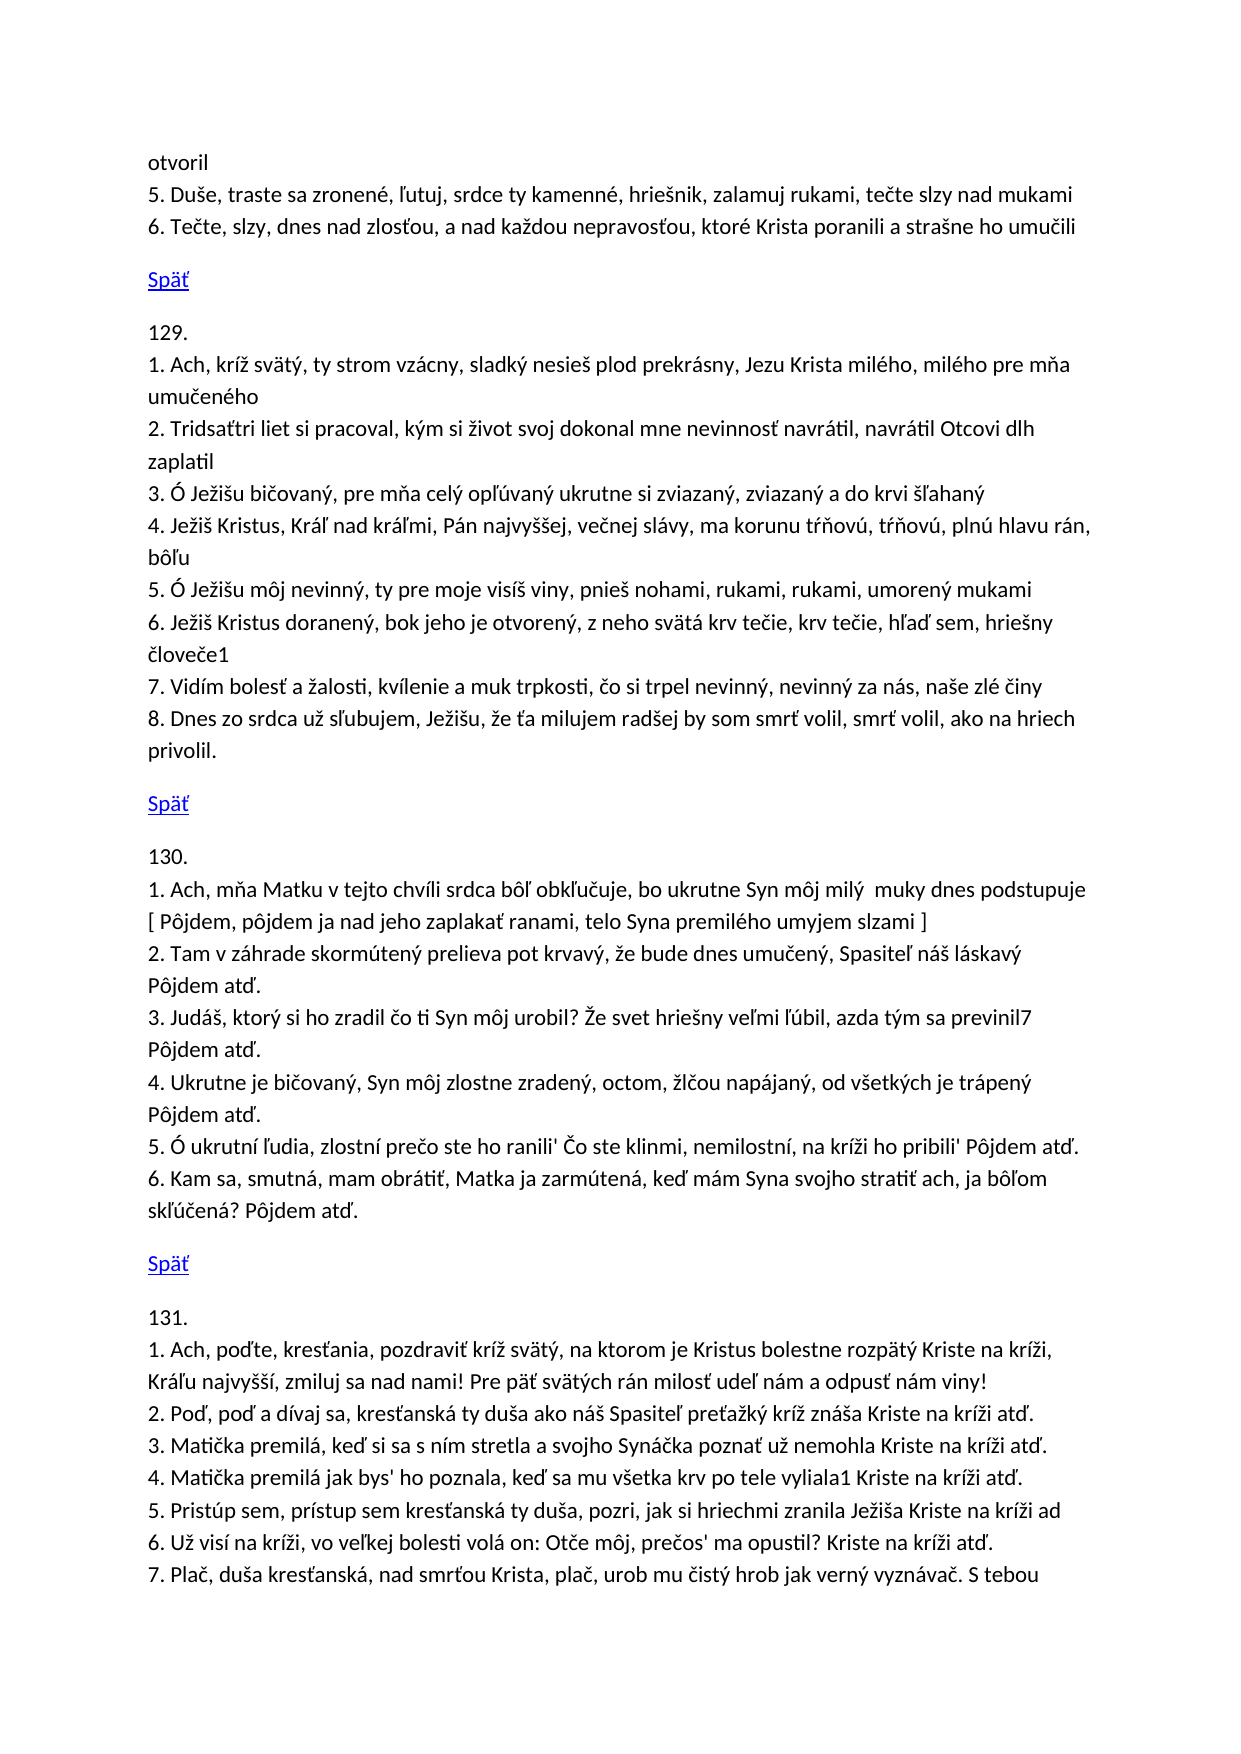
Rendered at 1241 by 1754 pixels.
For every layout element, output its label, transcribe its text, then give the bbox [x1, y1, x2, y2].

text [148, 148, 1093, 240]
text 130. 1. Ach, mňa Matku v tejto chvíli srdca bôľ obkľučuje, bo ukrutne Syn môj milý muky dnes podstupuje [ Pôjdem, pôjdem ja nad jeho zaplakať ranami, telo Syna premilého umyjem slzami ] 2. Tam v záhrade skormútený prelieva pot krvavý, že bude dnes umučený, Spasiteľ náš láskavý Pôjdem atď. 3. Judáš, ktorý si ho zradil čo ti Syn môj urobil? Že svet hriešny veľmi ľúbil, azda tým sa previnil7 Pôjdem atď. 4. Ukrutne je bičovaný, Syn môj zlostne zradený, octom, žlčou napájaný, od všetkých je trápený Pôjdem atď. 5. Ó ukrutní ľudia, zlostní prečo ste ho ranili' Čo ste klinmi, nemilostní, na kríži ho pribili' Pôjdem atď. 6. Kam sa, smutná, mam obrátiť, Matka ja zarmútená, keď mám Syna svojho stratiť ach, ja bôľom skľúčená? Pôjdem atď. [148, 842, 1093, 1224]
text Späť [148, 265, 1093, 293]
text Späť [148, 1249, 1093, 1278]
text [148, 1303, 1093, 1588]
text Späť [148, 789, 1093, 817]
text 129. 1. Ach, kríž svätý, ty strom vzácny, sladký nesieš plod prekrásny, Jezu Krista milého, milého pre mňa umučeného 2. Tridsaťtri liet si pracoval, kým si život svoj dokonal mne nevinnosť navrátil, navrátil Otcovi dlh zaplatil 3. Ó Ježišu bičovaný, pre mňa celý opľúvaný ukrutne si zviazaný, zviazaný a do krvi šľahaný 4. Ježiš Kristus, Kráľ nad kráľmi, Pán najvyššej, večnej slávy, ma korunu tŕňovú, tŕňovú, plnú hlavu rán, bôľu 5. Ó Ježišu môj nevinný, ty pre moje visíš viny, pnieš nohami, rukami, rukami, umorený mukami 6. Ježiš Kristus doranený, bok jeho je otvorený, z neho svätá krv tečie, krv tečie, hľaď sem, hriešny človeče1 7. Vidím bolesť a žalosti, kvílenie a muk trpkosti, čo si trpel nevinný, nevinný za nás, naše zlé činy 8. Dnes zo srdca už sľubujem, Ježišu, že ťa milujem radšej by som smrť volil, smrť volil, ako na hriech privolil. [148, 318, 1093, 764]
